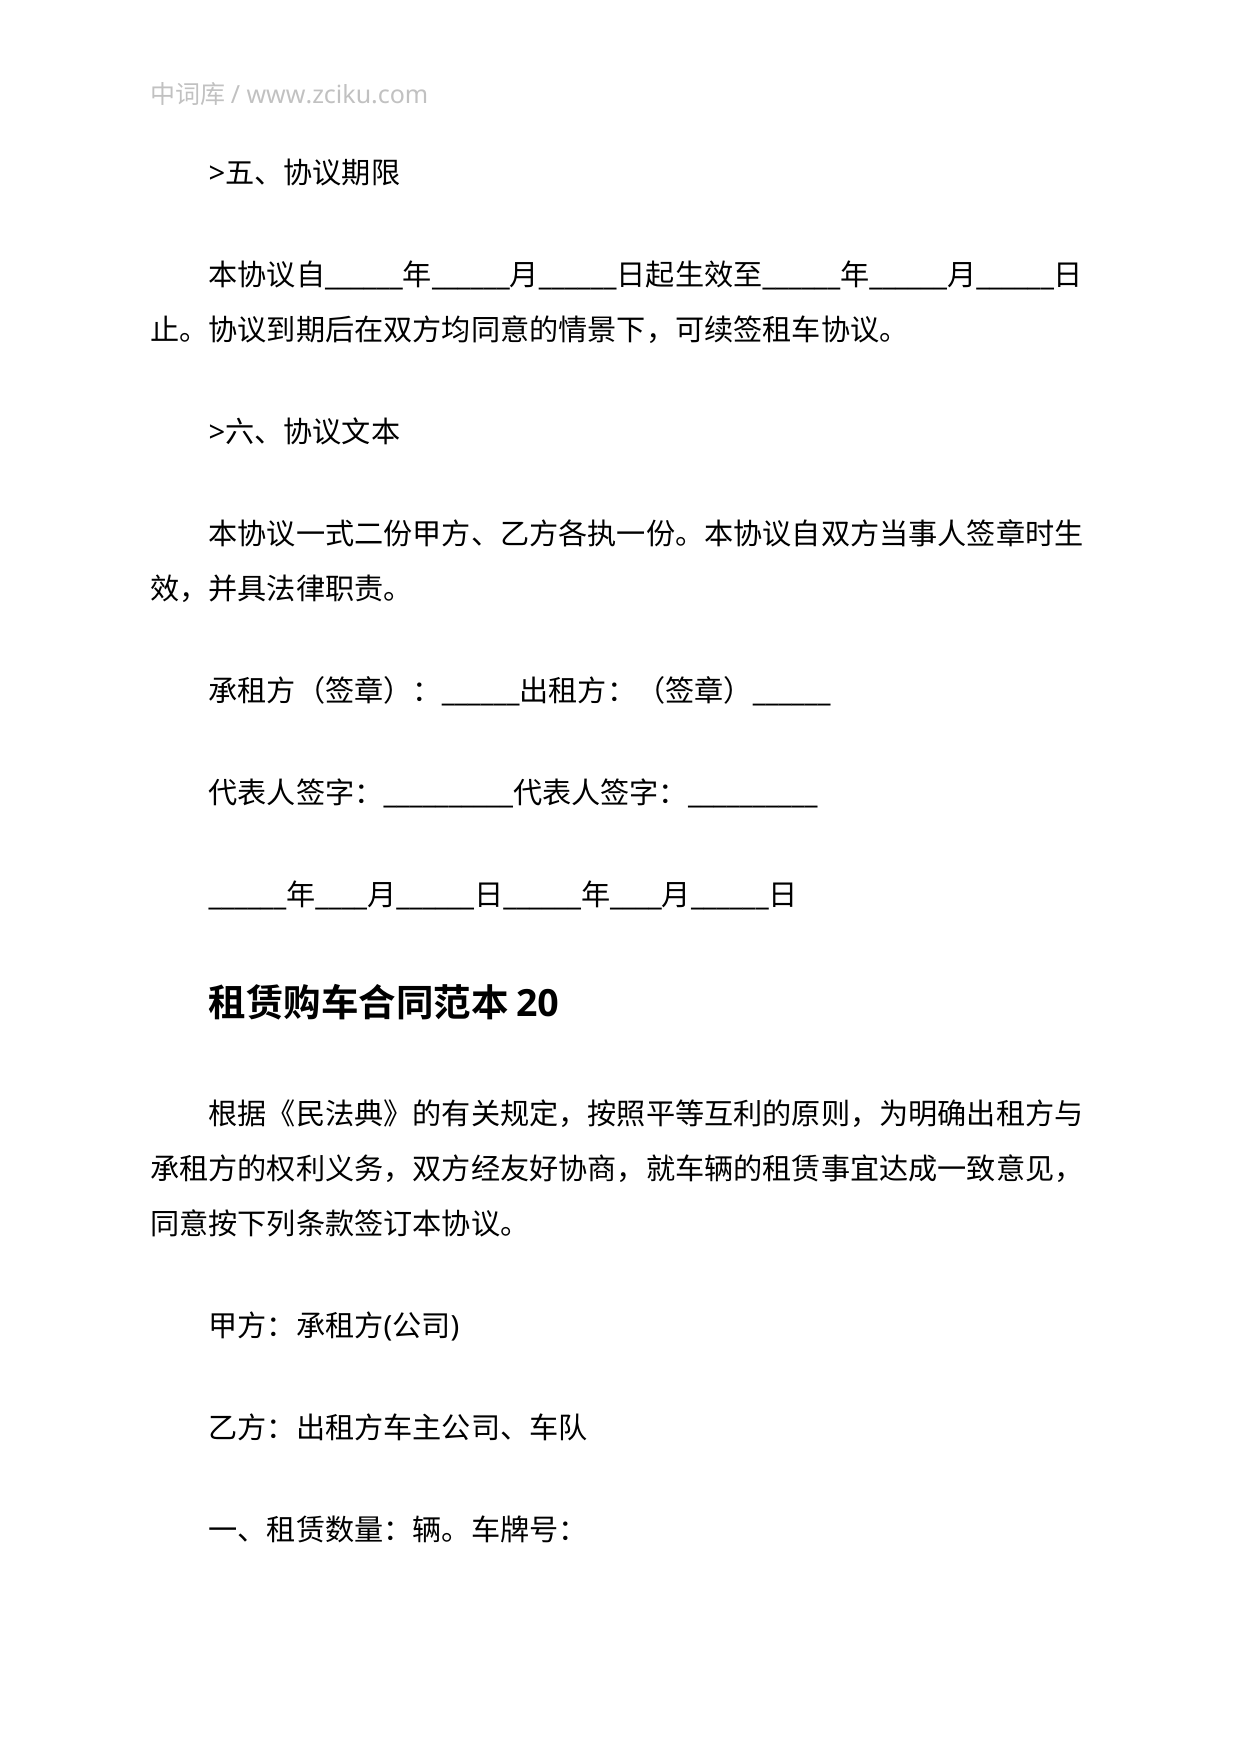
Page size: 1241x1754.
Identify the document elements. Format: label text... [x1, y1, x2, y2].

text 本协议自______年______月______日起生效至______年______月______日止。协议到期后在双方均同意的情景下，可续签租车协议。 [150, 252, 1090, 349]
text 代表人签字：__________代表人签字：__________ [150, 769, 1090, 812]
text 承租方（签章）：______出租方：（签章）______ [150, 667, 1090, 710]
text 本协议一式二份甲方、乙方各执一份。本协议自双方当事人签章时生效，并具法律职责。 [150, 511, 1090, 608]
text 根据《民法典》的有关规定，按照平等互利的原则，为明确出租方与承租方的权利义务，双方经友好协商，就车辆的租赁事宜达成一致意见，同意按下列条款签订本协议。 [150, 1091, 1090, 1243]
text ______年____月______日______年____月______日 [150, 871, 1090, 914]
text 甲方：承租方(公司) [150, 1302, 1090, 1345]
text 一、租赁数量：辆。车牌号： [150, 1506, 1090, 1548]
text 乙方：出租方车主公司、车队 [150, 1404, 1090, 1447]
text >六、协议文本 [150, 409, 1090, 451]
text 租赁购车合同范本20 [150, 973, 1090, 1028]
text >五、协议期限 [150, 150, 1090, 192]
